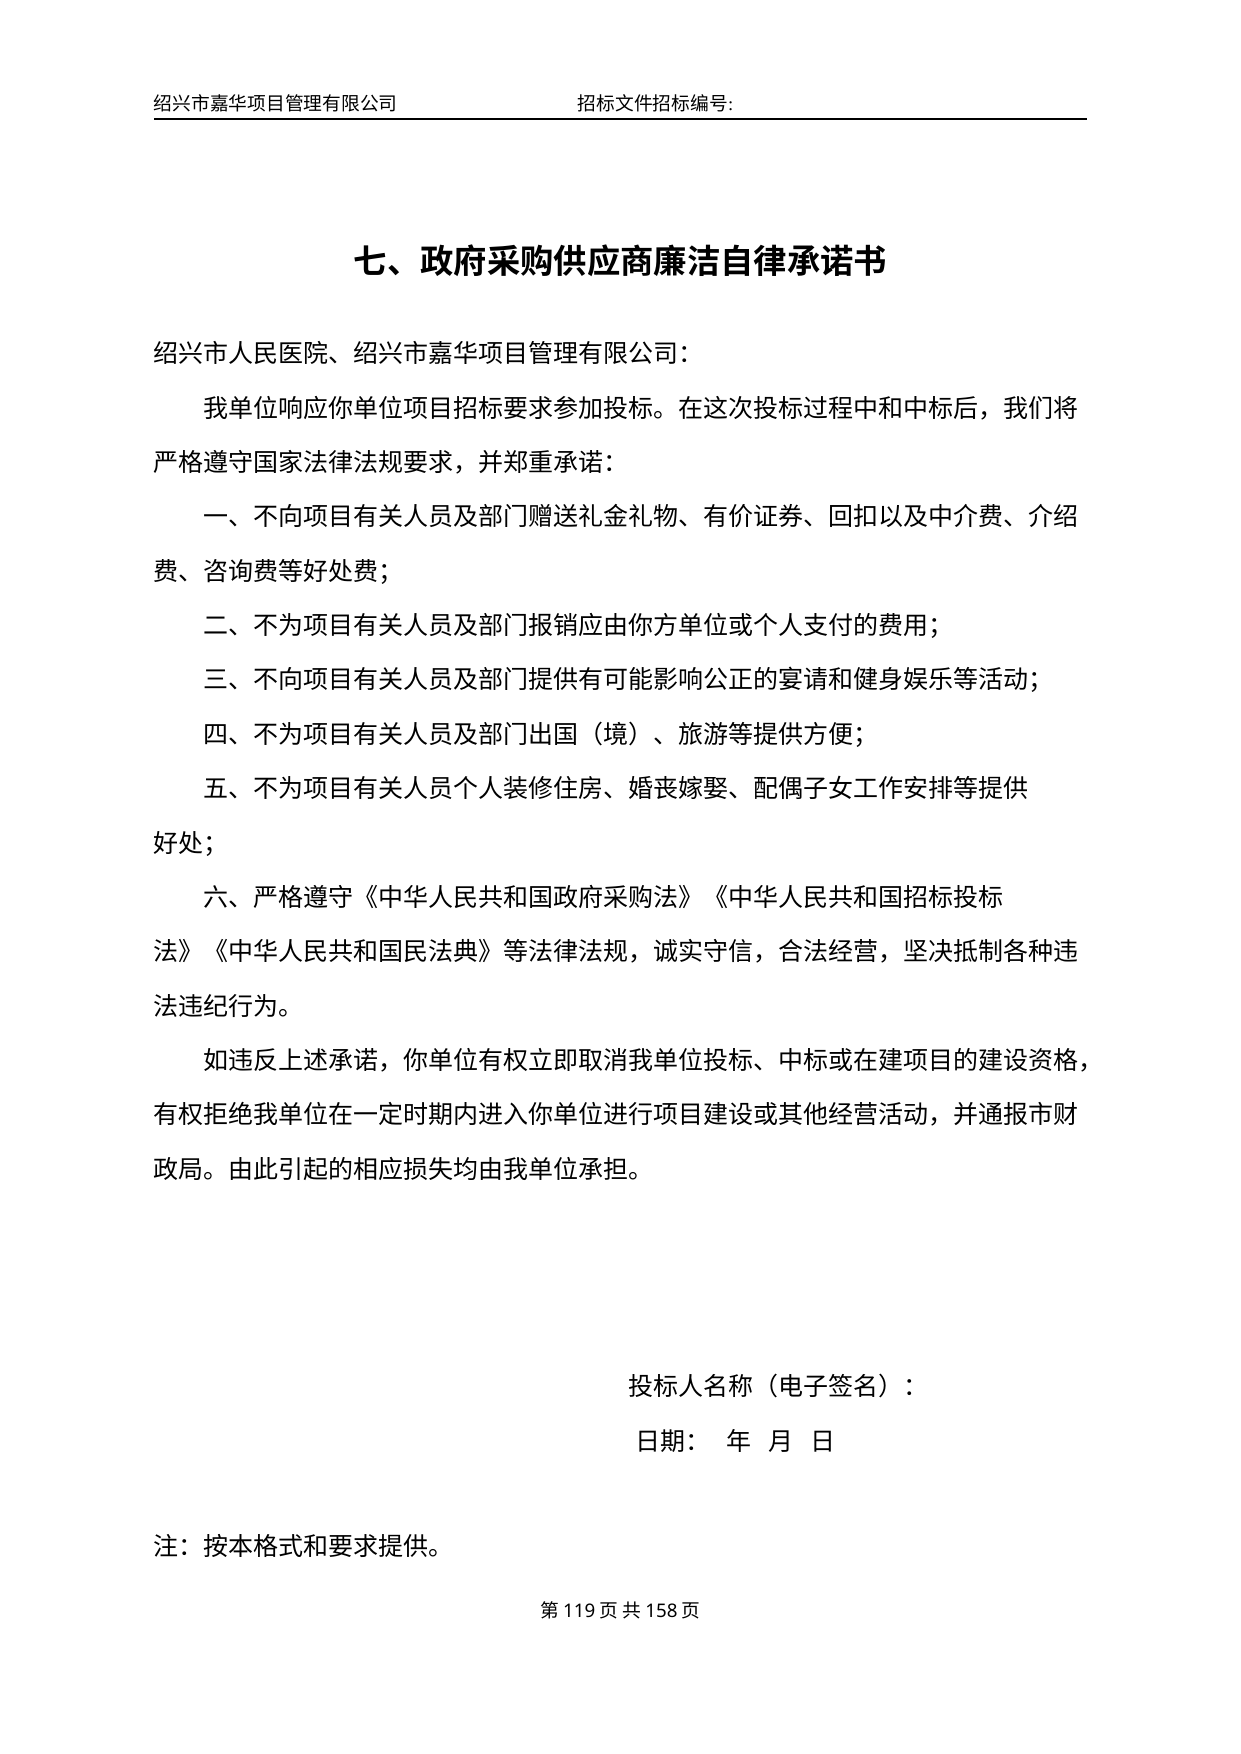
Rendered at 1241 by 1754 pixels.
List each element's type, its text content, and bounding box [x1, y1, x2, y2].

text 二、不为项目有关人员及部门报销应由你方单位或个人支付的费用； [154, 606, 1087, 642]
text 三、不向项目有关人员及部门提供有可能影响公正的宴请和健身娱乐等活动； [154, 660, 1087, 696]
text 五、不为项目有关人员个人装修住房、婚丧嫁娶、配偶子女工作安排等提供 [204, 769, 1087, 805]
text 注：按本格式和要求提供。 [153, 1527, 1043, 1563]
text 一、不向项目有关人员及部门赠送礼金礼物、有价证券、回扣以及中介费、介绍费、咨询费等好处费； [154, 497, 1087, 587]
text 如违反上述承诺，你单位有权立即取消我单位投标、中标或在建项目的建设资格，有权拒绝我单位在一定时期内进入你单位进行项目建设或其他经营活动，并通报市财政局。由此引起的相应损失均由我单位承担。 [153, 1041, 1087, 1186]
text 四、不为项目有关人员及部门出国（境）、旅游等提供方便； [154, 714, 1087, 751]
text 投标人名称（电子签名）： [154, 1367, 970, 1403]
text 法》《中华人民共和国民法典》等法律法规，诚实守信，合法经营，坚决抵制各种违法违纪行为。 [153, 932, 1087, 1022]
text 日期： 年 月 日 [635, 1421, 1087, 1457]
text 好处； [153, 823, 1087, 859]
text 六、严格遵守《中华人民共和国政府采购法》《中华人民共和国招标投标 [204, 877, 1087, 914]
text 七、政府采购供应商廉洁自律承诺书 [153, 234, 1087, 283]
text 我单位响应你单位项目招标要求参加投标。在这次投标过程中和中标后，我们将严格遵守国家法律法规要求，并郑重承诺： [154, 388, 1087, 479]
text 绍兴市人民医院、绍兴市嘉华项目管理有限公司： [153, 334, 1087, 370]
